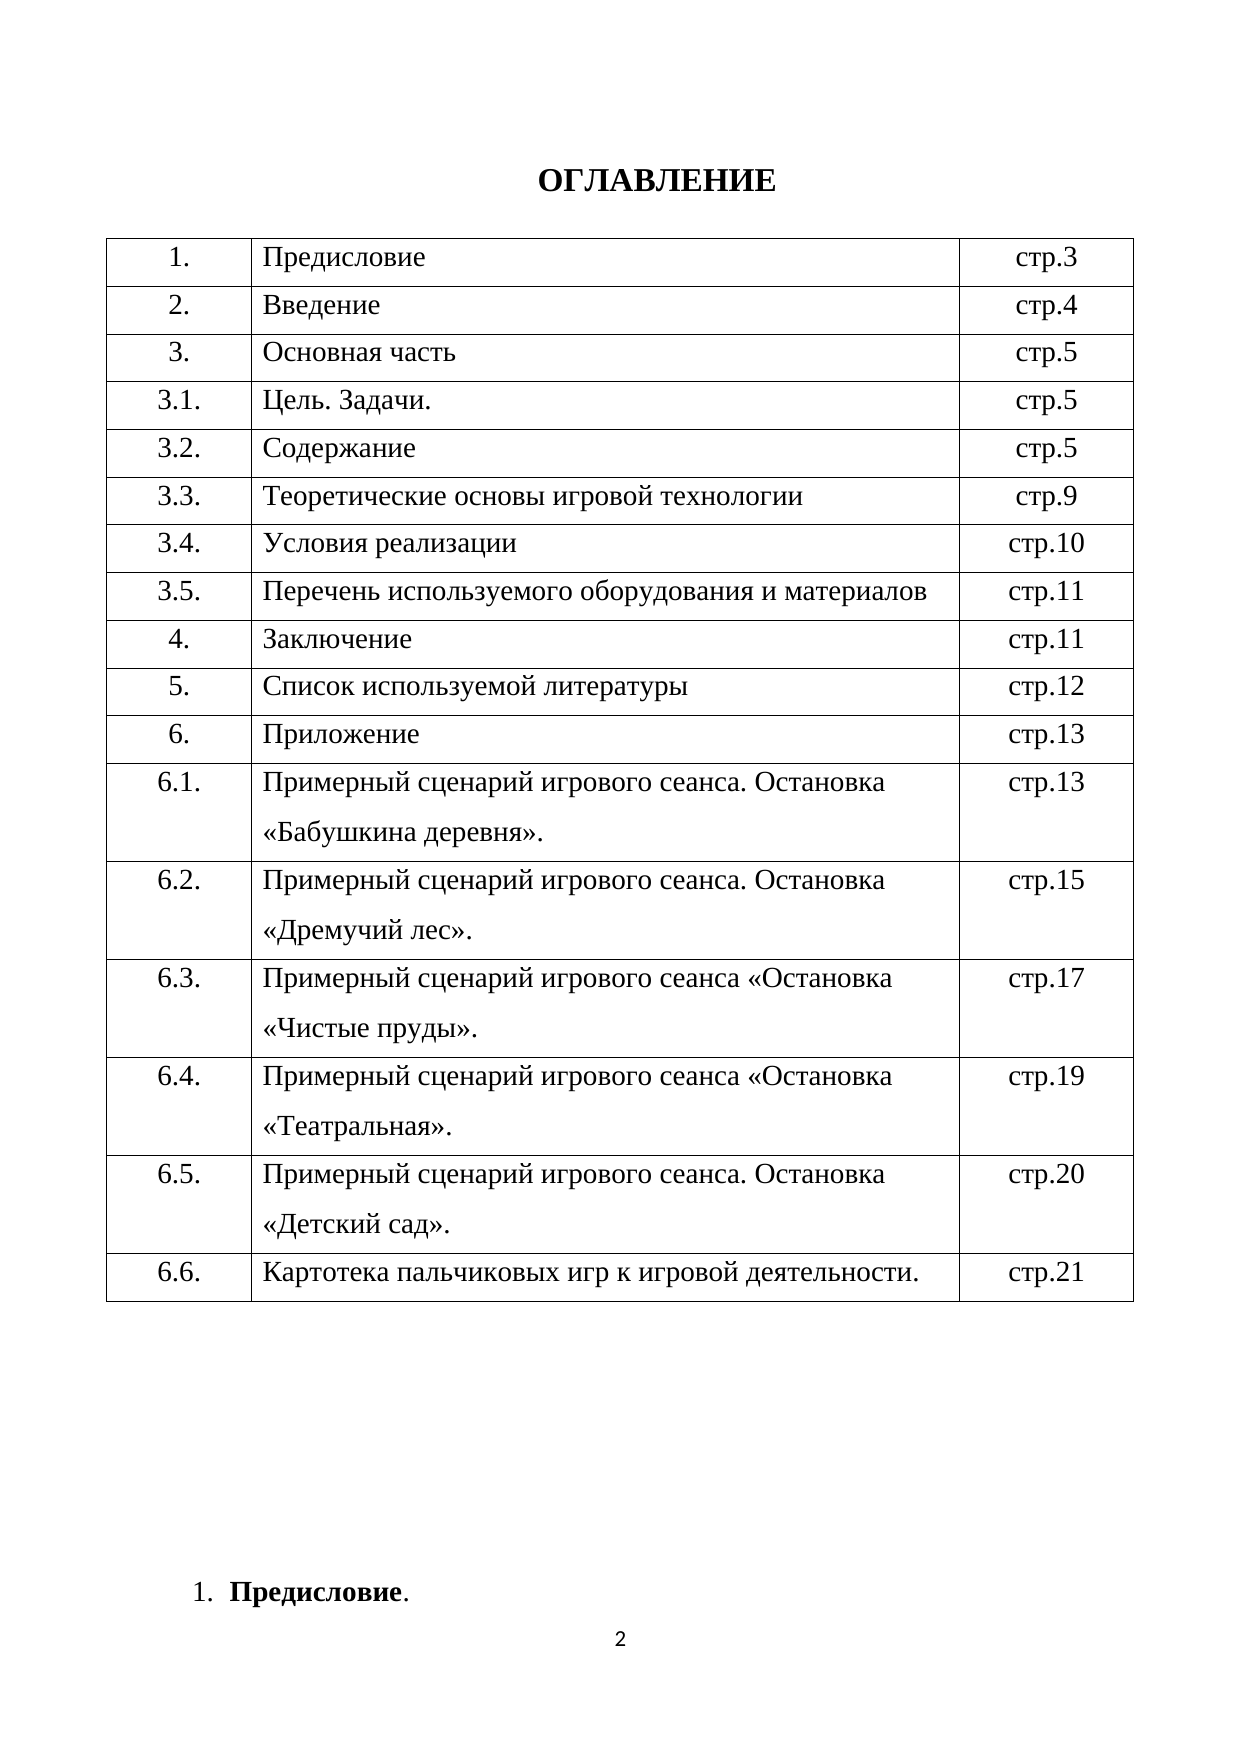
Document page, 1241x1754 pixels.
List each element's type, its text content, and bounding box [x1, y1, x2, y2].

table_cell 6. [107, 716, 251, 763]
table_cell стр.17 [960, 960, 1133, 1057]
table_cell стр.9 [960, 478, 1133, 524]
table_cell Список используемой литературы [252, 669, 959, 715]
table_cell Условия реализации [252, 525, 959, 572]
table_header Предисловие [252, 239, 959, 286]
table_cell 3. [107, 335, 251, 381]
table_cell 6.4. [107, 1058, 251, 1155]
table_cell стр.19 [960, 1058, 1133, 1155]
table_cell стр.11 [960, 573, 1133, 620]
table_cell стр.11 [960, 621, 1133, 667]
table_cell Примерный сценарий игрового сеанса «Остановка «Театральная». [252, 1058, 959, 1155]
table_cell Заключение [252, 621, 959, 667]
table_cell 3.5. [107, 573, 251, 620]
table_cell Перечень используемого оборудования и материалов [252, 573, 959, 620]
table_cell 6.3. [107, 960, 251, 1057]
table_cell 6.2. [107, 862, 251, 959]
table_header стр.3 [960, 239, 1133, 286]
list Предисловие. [192, 1574, 1122, 1608]
table_cell стр.10 [960, 525, 1133, 572]
table_cell стр.13 [960, 716, 1133, 763]
table_cell Приложение [252, 716, 959, 763]
table_cell Содержание [252, 430, 959, 477]
table_cell 4. [107, 621, 251, 667]
table_cell Основная часть [252, 335, 959, 381]
table_cell стр.4 [960, 287, 1133, 333]
table_cell 3.4. [107, 525, 251, 572]
table_cell 6.5. [107, 1156, 251, 1253]
table_cell 3.2. [107, 430, 251, 477]
table_cell Примерный сценарий игрового сеанса. Остановка «Детский сад». [252, 1156, 959, 1253]
table_cell Введение [252, 287, 959, 333]
text ОГЛАВЛЕНИЕ [118, 160, 1122, 198]
table_cell Примерный сценарий игрового сеанса. Остановка «Дремучий лес». [252, 862, 959, 959]
table_cell 3.3. [107, 478, 251, 524]
table_cell стр.5 [960, 335, 1133, 381]
table_cell стр.13 [960, 764, 1133, 861]
table_cell Примерный сценарий игрового сеанса. Остановка «Бабушкина деревня». [252, 764, 959, 861]
table_cell стр.21 [960, 1254, 1133, 1301]
table_cell 6.6. [107, 1254, 251, 1301]
table_cell стр.12 [960, 669, 1133, 715]
table_cell стр.15 [960, 862, 1133, 959]
table_cell стр.20 [960, 1156, 1133, 1253]
table_cell 3.1. [107, 382, 251, 429]
table_cell Теоретические основы игровой технологии [252, 478, 959, 524]
table_cell стр.5 [960, 382, 1133, 429]
table_cell 6.1. [107, 764, 251, 861]
table_cell стр.5 [960, 430, 1133, 477]
table_cell 5. [107, 669, 251, 715]
table_header 1. [107, 239, 251, 286]
table_cell 2. [107, 287, 251, 333]
table_cell Примерный сценарий игрового сеанса «Остановка «Чистые пруды». [252, 960, 959, 1057]
table_cell Цель. Задачи. [252, 382, 959, 429]
table_cell Картотека пальчиковых игр к игровой деятельности. [252, 1254, 959, 1301]
